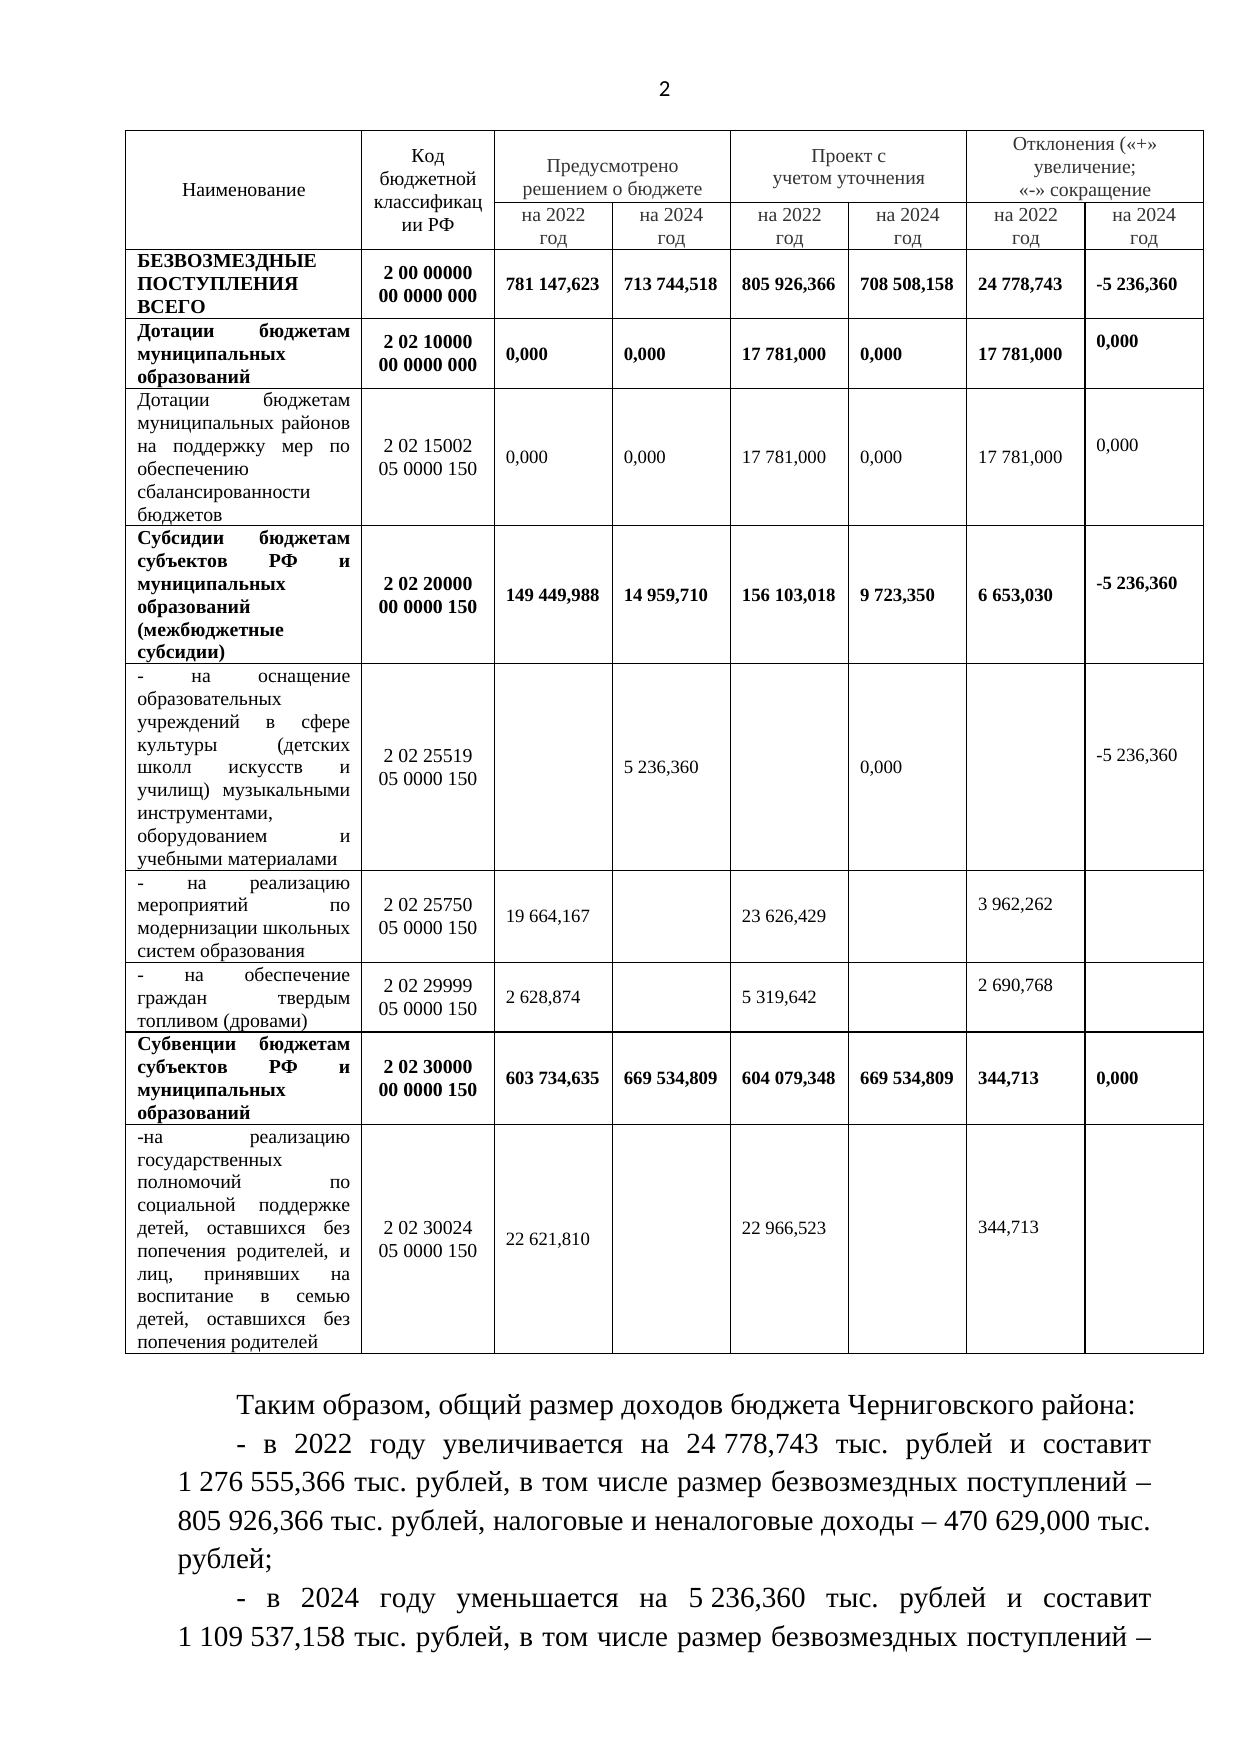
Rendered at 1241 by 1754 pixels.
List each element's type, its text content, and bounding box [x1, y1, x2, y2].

table_cell на 2022 год [967, 203, 1084, 248]
table_cell 708 508,158 [849, 250, 966, 318]
table_header Предусмотрено решением о бюджете [495, 131, 730, 202]
table_cell 603 734,635 [495, 1033, 612, 1124]
table_cell на 2024 год [849, 203, 966, 248]
table_cell 2 690,768 [967, 963, 1084, 1031]
text Таким образом, общий размер доходов бюджета Черниговского района: [177, 1387, 1152, 1421]
table_cell 14 959,710 [613, 526, 730, 663]
table_cell 0,000 [849, 664, 966, 869]
table_cell 0,000 [495, 319, 612, 387]
table_cell 0,000 [849, 319, 966, 387]
table_cell 2 02 25519 05 0000 150 [362, 664, 494, 869]
table_header Отклонения («+» увеличение; «-» сокращение [967, 131, 1203, 202]
table_cell -5 236,360 [1086, 526, 1203, 663]
table_cell 2 628,874 [495, 963, 612, 1031]
table_cell на 2022 год [731, 203, 848, 248]
table_cell [1086, 963, 1203, 1031]
table_cell 805 926,366 [731, 250, 848, 318]
table_cell 6 653,030 [967, 526, 1084, 663]
table_cell 2 02 10000 00 0000 000 [362, 319, 494, 387]
table_cell -5 236,360 [1086, 664, 1203, 869]
table_cell [1086, 1125, 1203, 1353]
table_cell [849, 871, 966, 962]
table_header Код бюджетной классификации РФ [362, 131, 494, 248]
table_cell [613, 963, 730, 1031]
table_cell 156 103,018 [731, 526, 848, 663]
table_cell 669 534,809 [613, 1033, 730, 1124]
table_cell [495, 664, 612, 869]
table_cell 17 781,000 [967, 319, 1084, 387]
table_cell 713 744,518 [613, 250, 730, 318]
table_cell 2 02 20000 00 0000 150 [362, 526, 494, 663]
table_cell 3 962,262 [967, 871, 1084, 962]
table_cell 2 02 15002 05 0000 150 [362, 389, 494, 525]
table_cell 0,000 [613, 389, 730, 525]
table_cell 24 778,743 [967, 250, 1084, 318]
table_cell 17 781,000 [731, 389, 848, 525]
table_cell 604 079,348 [731, 1033, 848, 1124]
table_cell Субвенции бюджетам субъектов РФ и муниципальных образований [126, 1033, 361, 1124]
table_cell 2 02 30024 05 0000 150 [362, 1125, 494, 1353]
table_cell 2 02 29999 05 0000 150 [362, 963, 494, 1031]
table_cell [849, 963, 966, 1031]
table_cell 781 147,623 [495, 250, 612, 318]
table_cell 2 02 25750 05 0000 150 [362, 871, 494, 962]
table_cell 22 621,810 [495, 1125, 612, 1353]
table_cell 23 626,429 [731, 871, 848, 962]
table_cell 0,000 [1086, 319, 1203, 387]
table_cell 2 02 30000 00 0000 150 [362, 1033, 494, 1124]
table_cell 0,000 [1086, 1033, 1203, 1124]
table_cell 19 664,167 [495, 871, 612, 962]
table_cell [967, 664, 1084, 869]
table_cell [1086, 871, 1203, 962]
table_cell [849, 1125, 966, 1353]
table_cell 5 319,642 [731, 963, 848, 1031]
table_cell Дотации бюджетам муниципальных районов на поддержку мер по обеспечению сбалансированности бюджетов [126, 389, 361, 525]
table_cell Субсидии бюджетам субъектов РФ и муниципальных образований (межбюджетные субсидии) [126, 526, 361, 663]
table_cell - на обеспечение граждан твердым топливом (дровами) [126, 963, 361, 1031]
table_cell [613, 871, 730, 962]
table_cell - на реализацию мероприятий по модернизации школьных систем образования [126, 871, 361, 962]
table_cell -5 236,360 [1086, 250, 1203, 318]
table_cell на 2024 год [613, 203, 730, 248]
table_cell 0,000 [613, 319, 730, 387]
table_cell -на реализацию государственных полномочий по социальной поддержке детей, оставшихся без попечения родителей, и лиц, принявших на воспитание в семью детей, оставшихся без попечения родителей [126, 1125, 361, 1353]
table_cell 344,713 [967, 1033, 1084, 1124]
table_cell 0,000 [495, 389, 612, 525]
table_cell на 2022 год [495, 203, 612, 248]
table_cell [613, 1125, 730, 1353]
table_cell БЕЗВОЗМЕЗДНЫЕ ПОСТУПЛЕНИЯ ВСЕГО [126, 250, 361, 318]
table_cell 22 966,523 [731, 1125, 848, 1353]
table_header Проект с учетом уточнения [731, 131, 966, 202]
table_cell 344,713 [967, 1125, 1084, 1353]
table_cell 2 00 00000 00 0000 000 [362, 250, 494, 318]
table_cell 9 723,350 [849, 526, 966, 663]
table_cell 17 781,000 [731, 319, 848, 387]
table_cell на 2024 год [1086, 203, 1203, 248]
table_cell 5 236,360 [613, 664, 730, 869]
table_cell - на оснащение образовательных учреждений в сфере культуры (детских школл искусств и училищ) музыкальными инструментами, оборудованием и учебными материалами [126, 664, 361, 869]
table_cell Дотации бюджетам муниципальных образований [126, 319, 361, 387]
table_cell 0,000 [849, 389, 966, 525]
table_cell 149 449,988 [495, 526, 612, 663]
table_cell 0,000 [1086, 389, 1203, 525]
text - в 2022 году увеличивается на 24 778,743 тыс. рублей и составит 1 276 555,366 тыс. рублей, в том числе размер безвозмездных поступлений – 805 926,366 тыс. рублей, налоговые и неналоговые доходы – 470 629,000 тыс. рублей; [177, 1426, 1152, 1575]
table_cell 669 534,809 [849, 1033, 966, 1124]
table_cell 17 781,000 [967, 389, 1084, 525]
table_cell [731, 664, 848, 869]
table_header Наименование [126, 131, 361, 248]
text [177, 1580, 1152, 1652]
